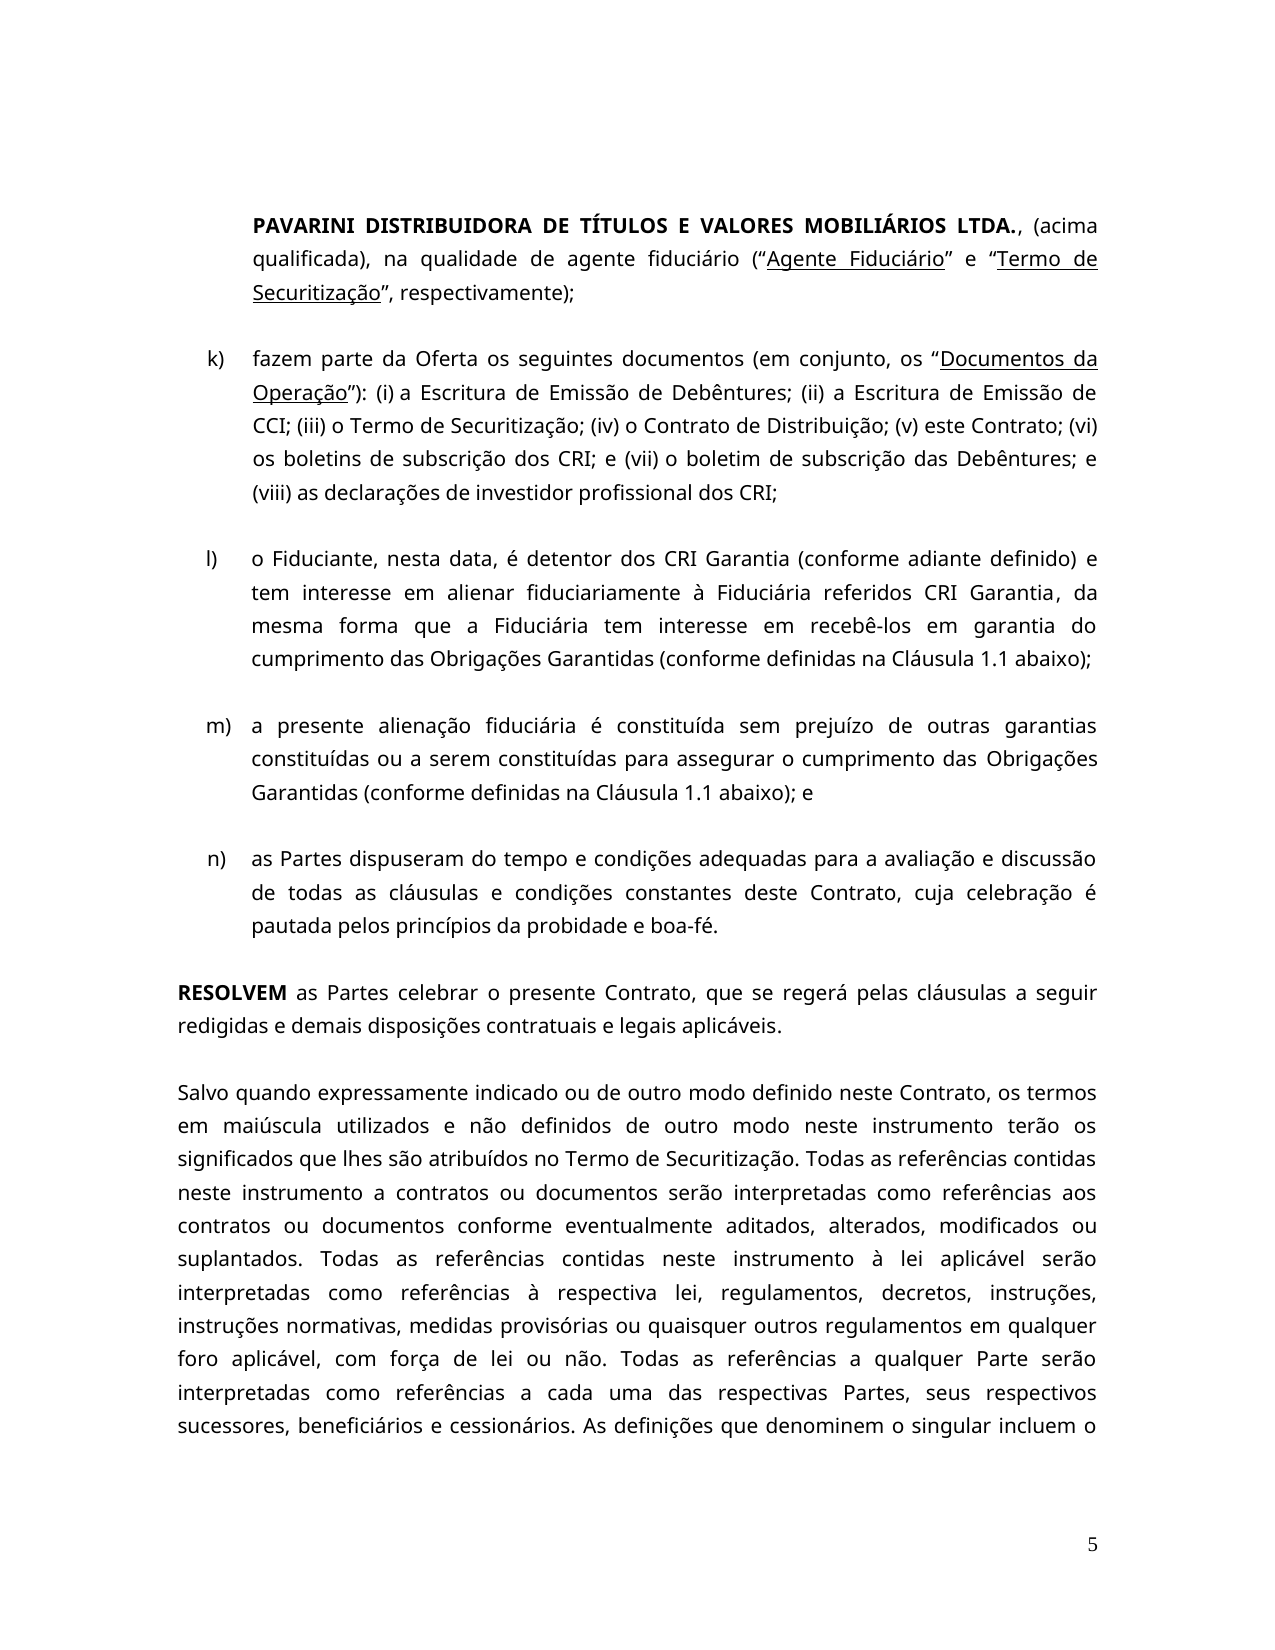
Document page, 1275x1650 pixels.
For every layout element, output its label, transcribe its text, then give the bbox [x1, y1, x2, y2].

text RESOLVEM as Partes celebrar o presente Contrato, que se regerá pelas cláusulas a seguir redigidas e demais disposições contratuais e legais aplicáveis. [177, 973, 1098, 1040]
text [177, 1073, 1098, 1440]
list o Fiduciante, nesta data, é detentor dos CRI Garantia (conforme adiante definido) e tem interesse em alienar fiduciariamente à Fiduciária referidos CRI Garantia, da mesma forma que a Fiduciária tem interesse em recebê-los em garantia do cumprimento das Obrigações Garantidas (conforme definidas na Cláusula 1.1 abaixo); [206, 540, 1098, 673]
list a presente alienação fiduciária é constituída sem prejuízo de outras garantias constituídas ou a serem constituídas para assegurar o cumprimento das Obrigações Garantidas (conforme definidas na Cláusula 1.1 abaixo); e [206, 707, 1098, 807]
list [207, 207, 1098, 307]
list as Partes dispuseram do tempo e condições adequadas para a avaliação e discussão de todas as cláusulas e condições constantes deste Contrato, cuja celebração é pautada pelos princípios da probidade e boa-fé. [207, 840, 1098, 940]
list fazem parte da Oferta os seguintes documentos (em conjunto, os “Documentos da Operação”): (i) a Escritura de Emissão de Debêntures; (ii) a Escritura de Emissão de CCI; (iii) o Termo de Securitização; (iv) o Contrato de Distribuição; (v) este Contrato; (vi) os boletins de subscrição dos CRI; e (vii) o boletim de subscrição das Debêntures; e (viii) as declarações de investidor profissional dos CRI; [207, 340, 1098, 507]
